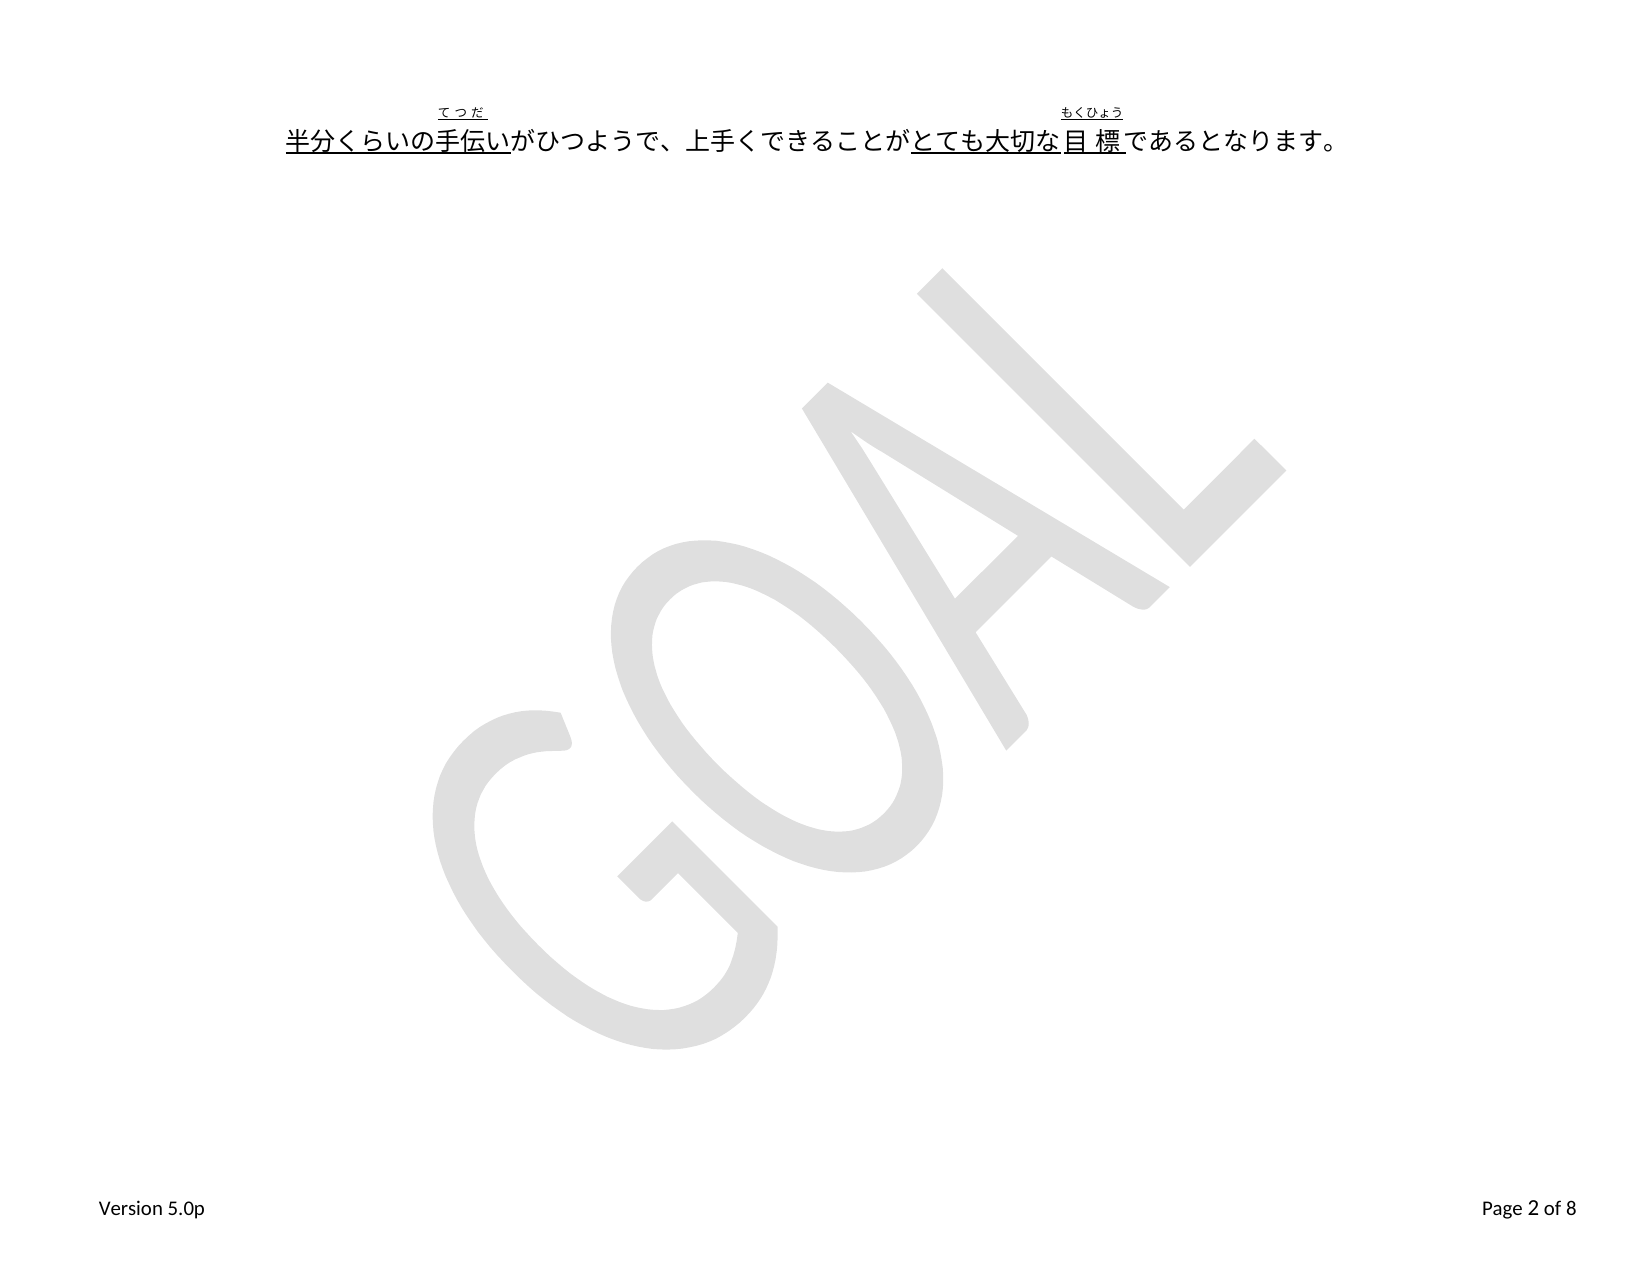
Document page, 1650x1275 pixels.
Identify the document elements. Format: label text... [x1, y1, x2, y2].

text 半分くらいのいがひつようで、上手くできることがとても大切なであるとなります。 [71, 103, 1348, 157]
